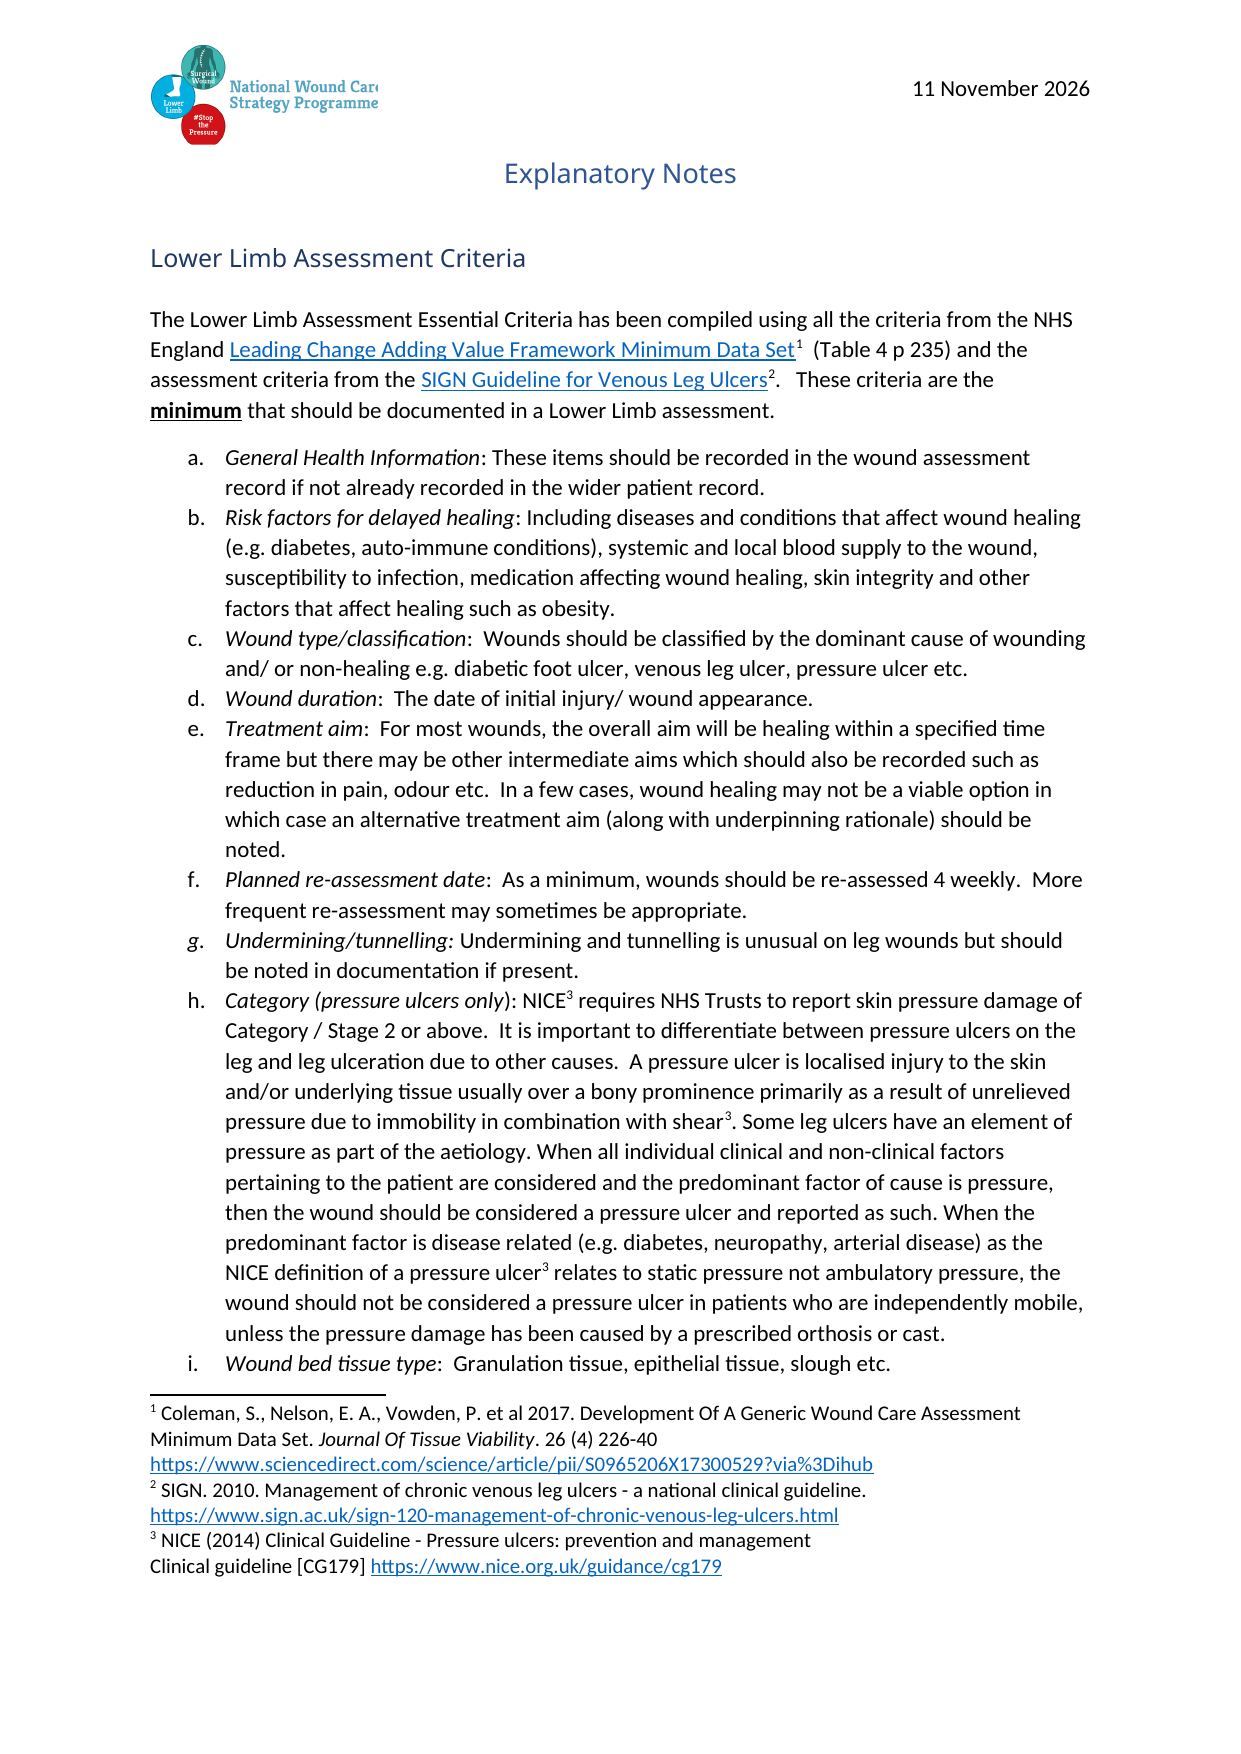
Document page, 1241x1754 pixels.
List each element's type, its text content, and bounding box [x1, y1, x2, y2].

list Category (pressure ulcers only): NICE requires NHS Trusts to report skin pressure damage of Category / Stage 2 or above. It is important to differentiate between pressure ulcers on the leg and leg ulceration due to other causes. A pressure ulcer is localised injury to the skin and/or underlying tissue usually over a bony prominence primarily as a result of unrelieved pressure due to immobility in combination with shear3. Some leg ulcers have an element of pressure as part of the aetiology. When all individual clinical and non-clinical factors pertaining to the patient are considered and the predominant factor of cause is pressure, then the wound should be considered a pressure ulcer and reported as such. When the predominant factor is disease related (e.g. diabetes, neuropathy, arterial disease) as the NICE definition of a pressure ulcer3 relates to static pressure not ambulatory pressure, the wound should not be considered a pressure ulcer in patients who are independently mobile, unless the pressure damage has been caused by a prescribed orthosis or cast. [187, 986, 1090, 1347]
list Wound duration: The date of initial injury/ wound appearance. [187, 684, 1090, 712]
subtitle Lower Limb Assessment Criteria [150, 241, 1090, 275]
list Wound type/classification: Wounds should be classified by the dominant cause of wounding and/ or non-healing e.g. diabetic foot ulcer, venous leg ulcer, pressure ulcer etc. [187, 624, 1090, 682]
list Risk factors for delayed healing: Including diseases and conditions that affect wound healing (e.g. diabetes, auto-immune conditions), systemic and local blood supply to the wound, susceptibility to infection, medication affecting wound healing, skin integrity and other factors that affect healing such as obesity. [187, 503, 1090, 622]
subtitle Explanatory Notes [150, 154, 1090, 191]
list Treatment aim: For most wounds, the overall aim will be healing within a specified time frame but there may be other intermediate aims which should also be recorded such as reduction in pain, odour etc. In a few cases, wound healing may not be a viable option in which case an alternative treatment aim (along with underpinning rationale) should be noted. [187, 714, 1090, 863]
list Planned re-assessment date: As a minimum, wounds should be re-assessed 4 weekly. More frequent re-assessment may sometimes be appropriate. [187, 866, 1090, 924]
list General Health Information: These items should be recorded in the wound assessment record if not already recorded in the wider patient record. [187, 443, 1090, 501]
text The Lower Limb Assessment Essential Criteria has been compiled using all the criteria from the NHS England Leading Change Adding Value Framework Minimum Data Set (Table 4 p 235) and the assessment criteria from the SIGN Guideline for Venous Leg Ulcers. These criteria are the minimum that should be documented in a Lower Limb assessment. [150, 305, 1090, 424]
list Wound bed tissue type: Granulation tissue, epithelial tissue, slough etc. [187, 1349, 1090, 1377]
picture [150, 44, 379, 145]
list Undermining/tunnelling: Undermining and tunnelling is unusual on leg wounds but should be noted in documentation if present. [187, 926, 1090, 984]
